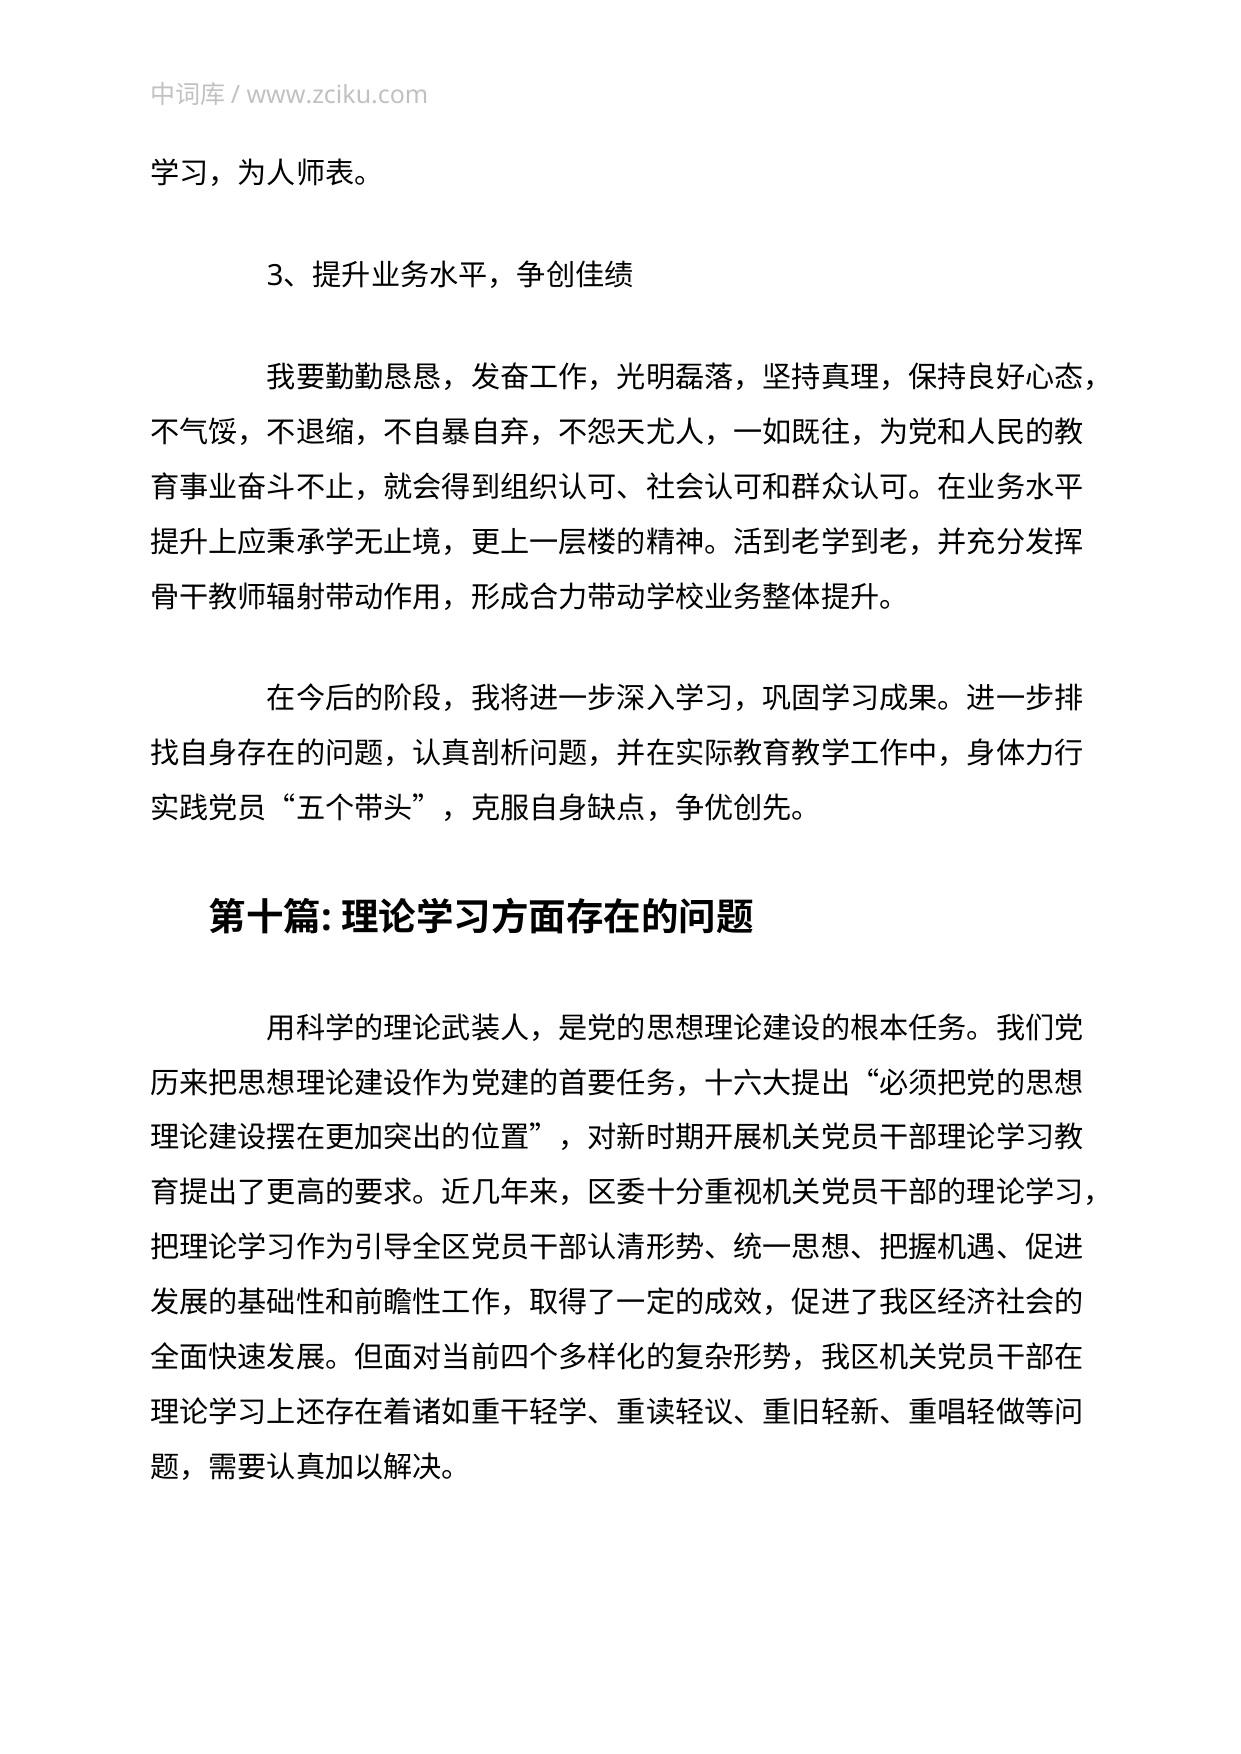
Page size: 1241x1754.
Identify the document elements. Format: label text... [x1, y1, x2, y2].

text 第十篇: 理论学习方面存在的问题 [150, 887, 1090, 941]
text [150, 150, 1090, 192]
text 3、提升业务水平，争创佳绩 [150, 252, 1090, 294]
text 用科学的理论武装人，是党的思想理论建设的根本任务。我们党历来把思想理论建设作为党建的首要任务，十六大提出“必须把党的思想理论建设摆在更加突出的位置”，对新时期开展机关党员干部理论学习教育提出了更高的要求。近几年来，区委十分重视机关党员干部的理论学习，把理论学习作为引导全区党员干部认清形势、统一思想、把握机遇、促进发展的基础性和前瞻性工作，取得了一定的成效，促进了我区经济社会的全面快速发展。但面对当前四个多样化的复杂形势，我区机关党员干部在理论学习上还存在着诸如重干轻学、重读轻议、重旧轻新、重唱轻做等问题，需要认真加以解决。 [150, 1004, 1090, 1486]
text 在今后的阶段，我将进一步深入学习，巩固学习成果。进一步排找自身存在的问题，认真剖析问题，并在实际教育教学工作中，身体力行实践党员“五个带头”，克服自身缺点，争优创先。 [150, 675, 1090, 827]
text 我要勤勤恳恳，发奋工作，光明磊落，坚持真理，保持良好心态，不气馁，不退缩，不自暴自弃，不怨天尤人，一如既往，为党和人民的教育事业奋斗不止，就会得到组织认可、社会认可和群众认可。在业务水平提升上应秉承学无止境，更上一层楼的精神。活到老学到老，并充分发挥骨干教师辐射带动作用，形成合力带动学校业务整体提升。 [150, 354, 1090, 616]
